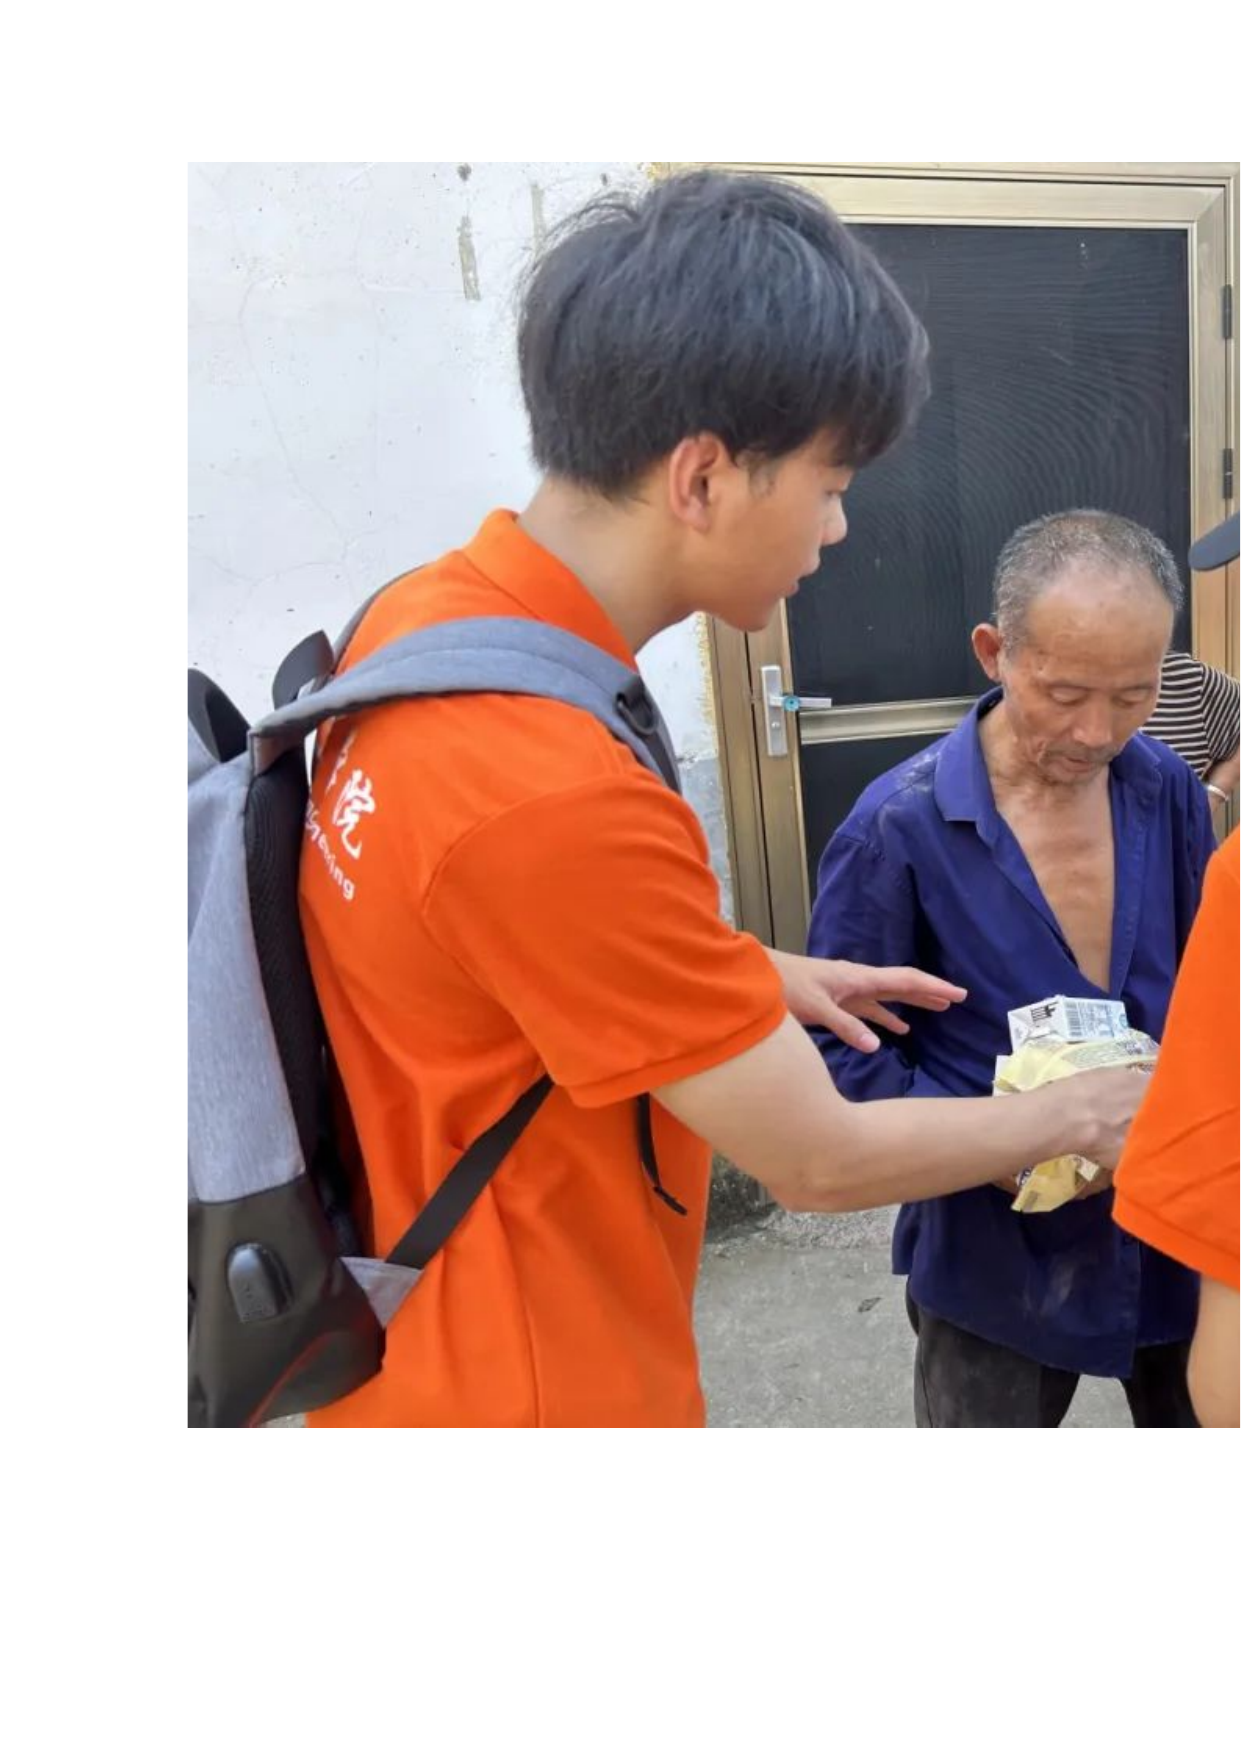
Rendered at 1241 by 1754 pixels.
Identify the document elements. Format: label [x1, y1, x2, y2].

picture [187, 162, 1241, 1428]
